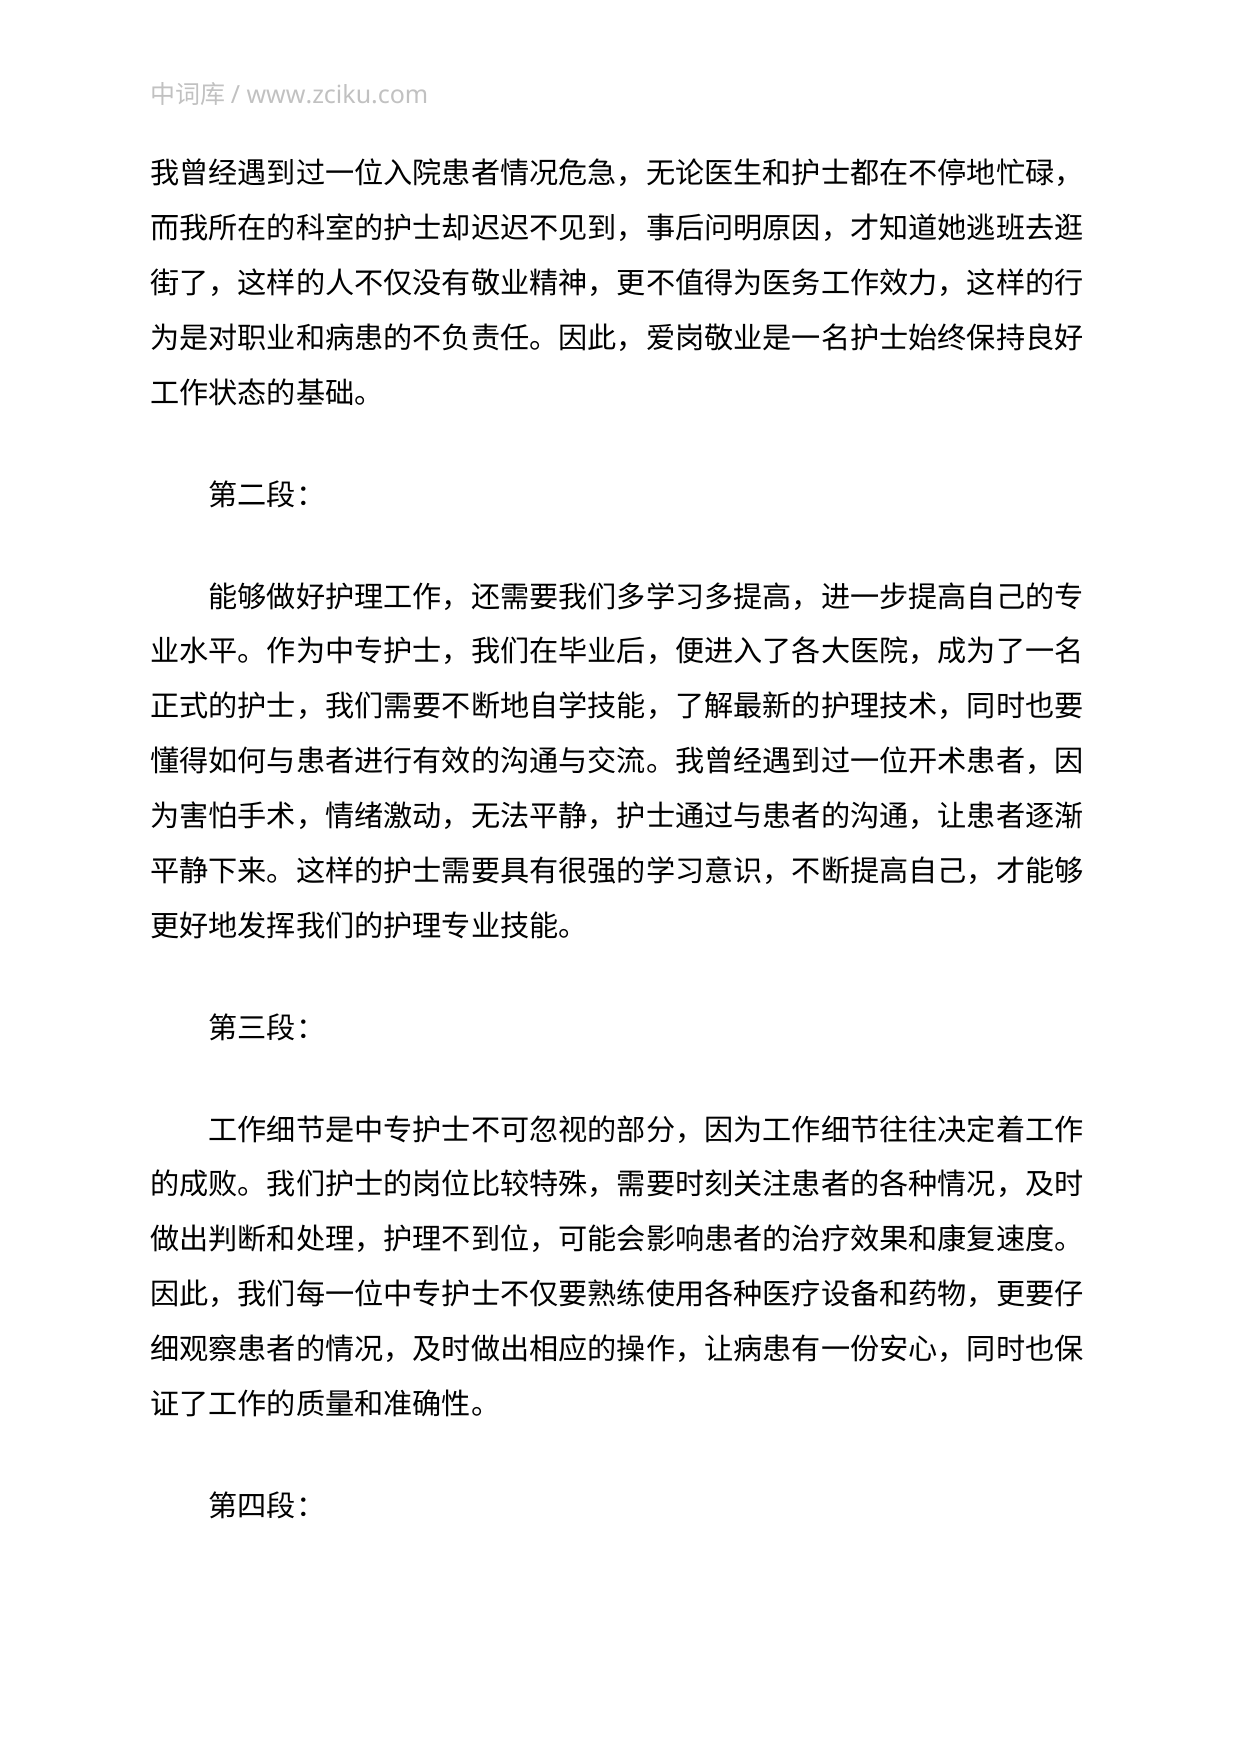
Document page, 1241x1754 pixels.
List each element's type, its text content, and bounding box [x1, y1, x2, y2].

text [150, 150, 1090, 412]
text 第三段： [150, 1004, 1090, 1047]
text 第二段： [150, 471, 1090, 514]
text 第四段： [150, 1482, 1090, 1524]
text 工作细节是中专护士不可忽视的部分，因为工作细节往往决定着工作的成败。我们护士的岗位比较特殊，需要时刻关注患者的各种情况，及时做出判断和处理，护理不到位，可能会影响患者的治疗效果和康复速度。因此，我们每一位中专护士不仅要熟练使用各种医疗设备和药物，更要仔细观察患者的情况，及时做出相应的操作，让病患有一份安心，同时也保证了工作的质量和准确性。 [150, 1106, 1090, 1423]
text 能够做好护理工作，还需要我们多学习多提高，进一步提高自己的专业水平。作为中专护士，我们在毕业后，便进入了各大医院，成为了一名正式的护士，我们需要不断地自学技能，了解最新的护理技术，同时也要懂得如何与患者进行有效的沟通与交流。我曾经遇到过一位开术患者，因为害怕手术，情绪激动，无法平静，护士通过与患者的沟通，让患者逐渐平静下来。这样的护士需要具有很强的学习意识，不断提高自己，才能够更好地发挥我们的护理专业技能。 [150, 573, 1090, 945]
